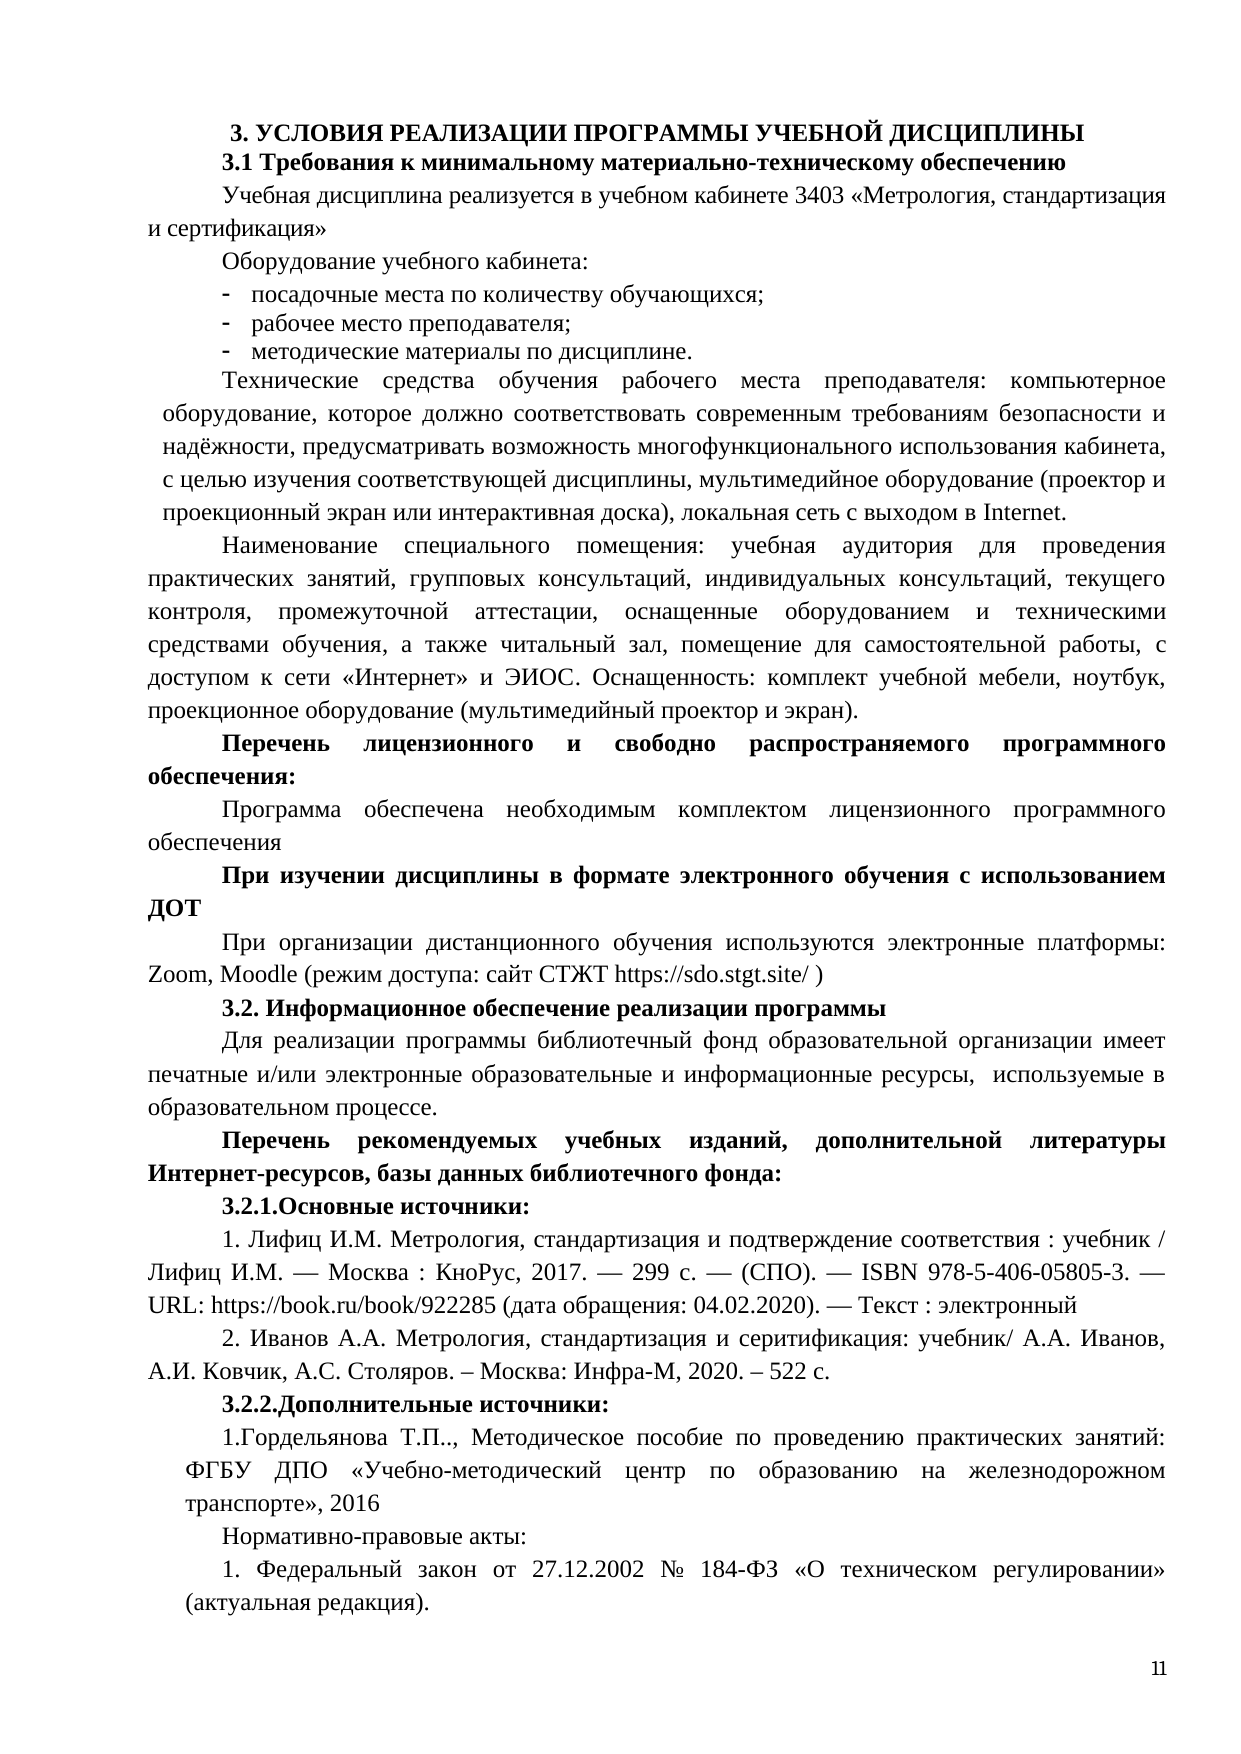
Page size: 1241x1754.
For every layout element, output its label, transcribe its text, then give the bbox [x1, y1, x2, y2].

list методические материалы по дисциплине. [148, 336, 1167, 365]
text 1. Лифиц И.М. Метрология, стандартизация и подтверждение соответствия : учебник / Лифиц И.М. — Москва : КноРус, 2017. — 299 с. — (СПО). — ISBN 978-5-406-05805-3. — URL: https://book.ru/book/922285 (дата обращения: 04.02.2020). — Текст : электронный [148, 1224, 1167, 1318]
text Для реализации программы библиотечный фонд образовательной организации имеет печатные и/или электронные образовательные и информационные ресурсы, используемые в образовательном процессе. [148, 1026, 1167, 1120]
text Наименование специального помещения: учебная аудитория для проведения практических занятий, групповых консультаций, индивидуальных консультаций, текущего контроля, промежуточной аттестации, оснащенные оборудованием и техническими средствами обучения, а также читальный зал, помещение для самостоятельной работы, с доступом к сети «Интернет» и ЭИОС. Оснащенность: комплект учебной мебели, ноутбук, проекционное оборудование (мультимедийный проектор и экран). [148, 530, 1167, 724]
text 3.2.1.Основные источники: [148, 1191, 1167, 1219]
text При организации дистанционного обучения используются электронные платформы: Zoom, Moodle (режим доступа: сайт СТЖТ https://sdo.stgt.site/ ) [148, 927, 1167, 988]
text 3.2. Информационное обеспечение реализации программы [148, 993, 1167, 1021]
text 3. УСЛОВИЯ РЕАЛИЗАЦИИ ПРОГРАММЫ УЧЕБНОЙ ДИСЦИПЛИНЫ [148, 118, 1167, 147]
text 3.1 Требования к минимальному материально-техническому обеспечению [148, 147, 1167, 176]
text Технические средства обучения рабочего места преподавателя: компьютерное оборудование, которое должно соответствовать современным требованиям безопасности и надёжности, предусматривать возможность многофункционального использования кабинета, с целью изучения соответствующей дисциплины, мультимедийное оборудование (проектор и проекционный экран или интерактивная доска), локальная сеть с выходом в Internet. [162, 365, 1167, 526]
text 1.Гордельянова Т.П.., Методическое пособие по проведению практических занятий: ФГБУ ДПО «Учебно-методический центр по образованию на железнодорожном транспорте», 2016 [185, 1422, 1167, 1517]
text Перечень рекомендуемых учебных изданий, дополнительной литературы Интернет-ресурсов, базы данных библиотечного фонда: [148, 1125, 1167, 1186]
text 3.2.2.Дополнительные источники: [185, 1389, 1167, 1418]
text При изучении дисциплины в формате электронного обучения с использованием ДОТ [148, 861, 1167, 922]
list рабочее место преподавателя; [148, 308, 1167, 336]
text Оборудование учебного кабинета: [148, 246, 1167, 275]
text Нормативно-правовые акты: [185, 1521, 1167, 1550]
text Программа обеспечена необходимым комплектом лицензионного программного обеспечения [148, 794, 1167, 856]
text Учебная дисциплина реализуется в учебном кабинете 3403 «Метрология, стандартизация и сертификация» [148, 180, 1167, 242]
text Перечень лицензионного и свободно распространяемого программного обеспечения: [148, 728, 1167, 790]
text 1. Федеральный закон от 27.12.2002 № 184-ФЗ «О техническом регулировании» (актуальная редакция). [185, 1554, 1167, 1616]
text 2. Иванов А.А. Метрология, стандартизация и серитификация: учебник/ А.А. Иванов, А.И. Ковчик, А.С. Столяров. – Москва: Инфра-М, 2020. – 522 с. [148, 1323, 1167, 1384]
list посадочные места по количеству обучающихся; [148, 279, 1167, 308]
